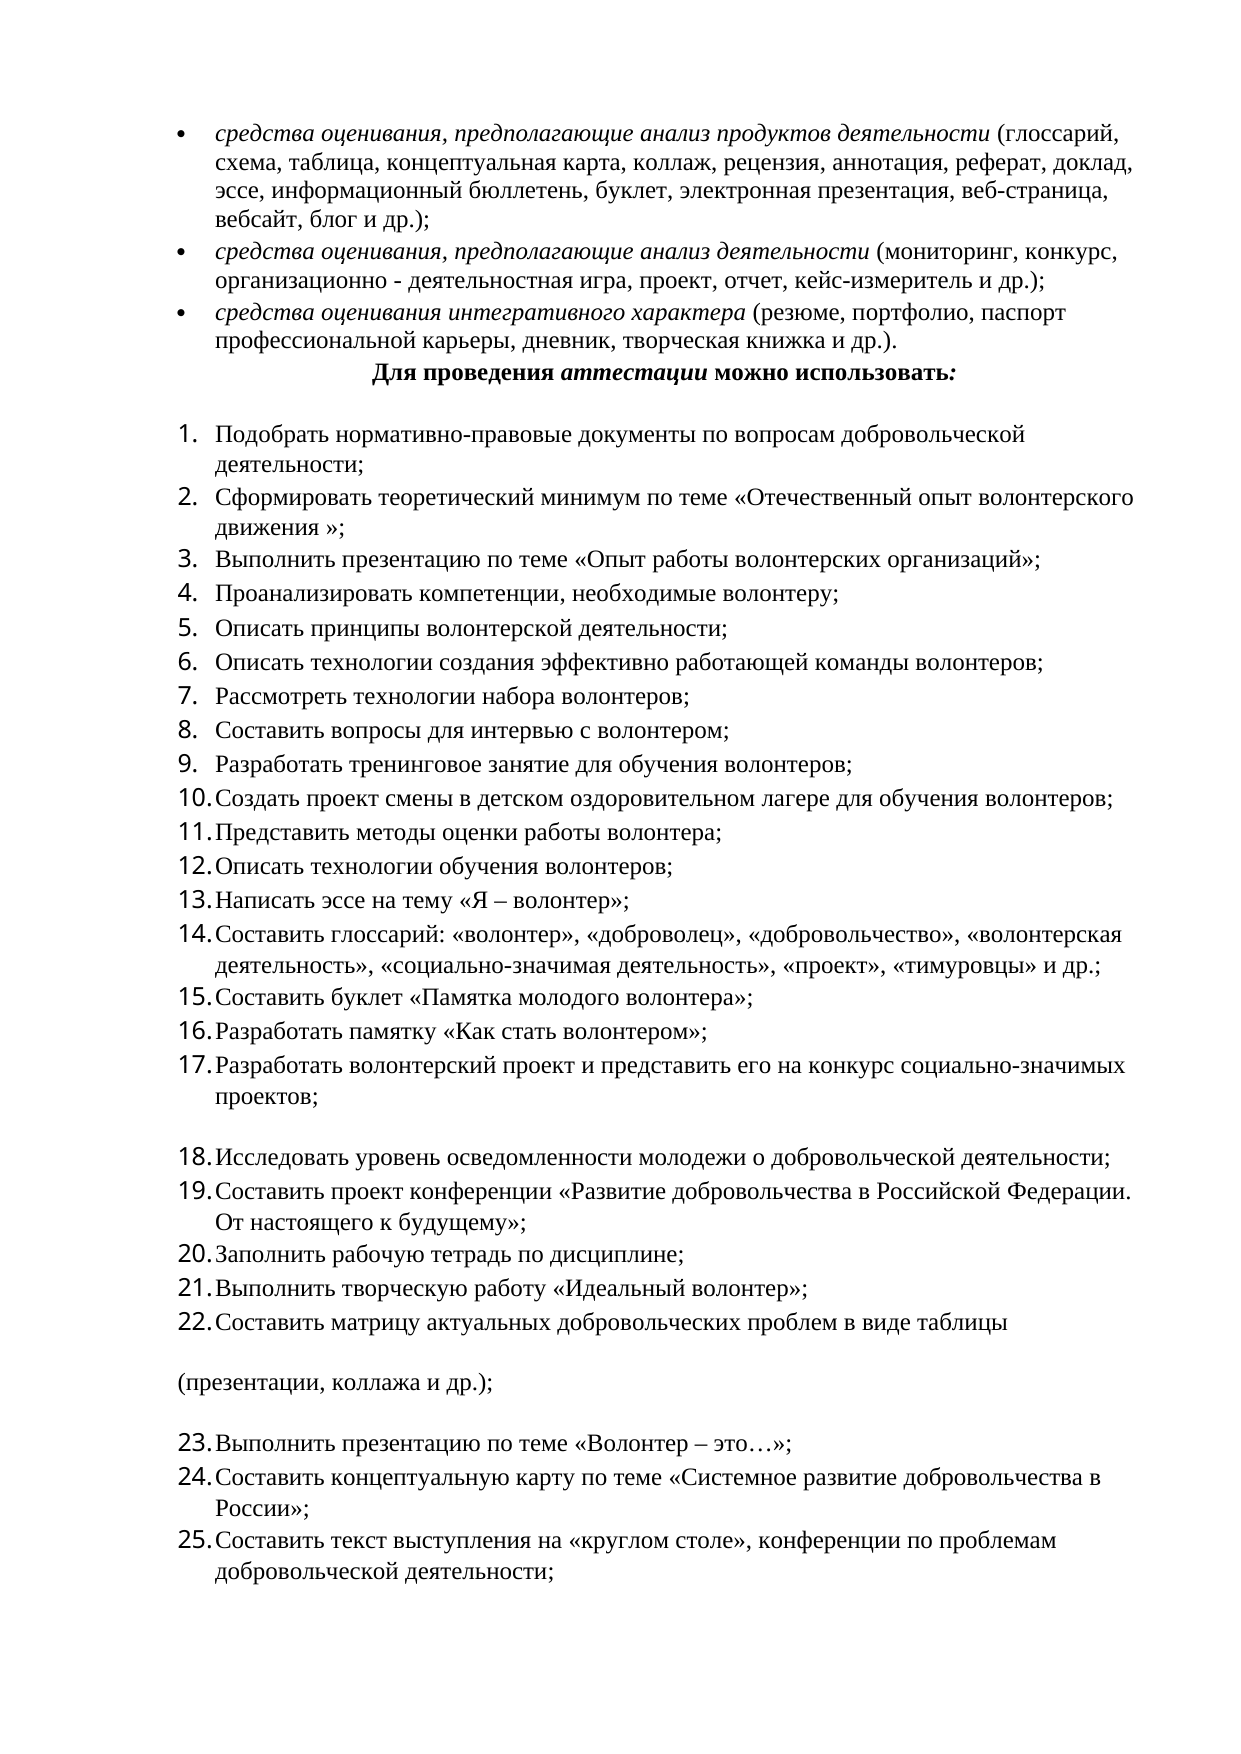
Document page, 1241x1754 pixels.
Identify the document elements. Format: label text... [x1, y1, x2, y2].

list Составить буклет «Памятка молодого волонтера»; [177, 978, 1152, 1013]
list Составить вопросы для интервью с волонтером; [177, 711, 1152, 745]
list Исследовать уровень осведомленности молодежи о добровольческой деятельности; [177, 1139, 1152, 1173]
list Составить текст выступления на «круглом столе», конференции по проблемам добровольческой деятельности; [177, 1522, 1152, 1584]
list средства оценивания, предполагающие анализ продуктов деятельности (глоссарий, схема, таблица, концептуальная карта, коллаж, рецензия, аннотация, реферат, доклад, эссе, информационный бюллетень, буклет, электронная презентация, веб-страница, вебсайт, блог и др.); [177, 118, 1152, 233]
list Выполнить творческую работу «Идеальный волонтер»; [177, 1269, 1152, 1304]
list Составить глоссарий: «волонтер», «доброволец», «добровольчество», «волонтерская деятельность», «социально-значимая деятельность», «проект», «тимуровцы» и др.; [177, 916, 1152, 978]
list Подобрать нормативно-правовые документы по вопросам добровольческой деятельности; [177, 415, 1152, 478]
list Разработать волонтерский проект и представить его на конкурс социально-значимых проектов; [177, 1047, 1152, 1109]
list Рассмотреть технологии набора волонтеров; [177, 677, 1152, 711]
list Сформировать теоретический минимум по теме «Отечественный опыт волонтерского движения »; [177, 478, 1152, 541]
list Выполнить презентацию по теме «Волонтер – это…»; [177, 1425, 1152, 1459]
list Составить матрицу актуальных добровольческих проблем в виде таблицы [177, 1304, 1152, 1338]
list Описать технологии обучения волонтеров; [177, 848, 1152, 882]
list Разработать тренинговое занятие для обучения волонтеров; [177, 745, 1152, 779]
text (презентации, коллажа и др.); [177, 1367, 1152, 1396]
list Представить методы оценки работы волонтера; [177, 813, 1152, 848]
list Написать эссе на тему «Я – волонтер»; [177, 882, 1152, 916]
list Выполнить презентацию по теме «Опыт работы волонтерских организаций»; [177, 541, 1152, 575]
list средства оценивания интегративного характера (резюме, портфолио, паспорт профессиональной карьеры, дневник, творческая книжка и др.). [177, 297, 1152, 354]
list Проанализировать компетенции, необходимые волонтеру; [177, 575, 1152, 609]
list средства оценивания, предполагающие анализ деятельности (мониторинг, конкурс, организационно - деятельностная игра, проект, отчет, кейс-измеритель и др.); [177, 236, 1152, 294]
list Заполнить рабочую тетрадь по дисциплине; [177, 1236, 1152, 1269]
list Описать принципы волонтерской деятельности; [177, 609, 1152, 643]
text Для проведения аттестации можно использовать: [177, 357, 1152, 386]
list Описать технологии создания эффективно работающей команды волонтеров; [177, 643, 1152, 677]
list Разработать памятку «Как стать волонтером»; [177, 1013, 1152, 1047]
list Создать проект смены в детском оздоровительном лагере для обучения волонтеров; [177, 779, 1152, 813]
list Составить проект конференции «Развитие добровольчества в Российской Федерации. От настоящего к будущему»; [177, 1173, 1152, 1236]
list Составить концептуальную карту по теме «Системное развитие добровольчества в России»; [177, 1459, 1152, 1522]
